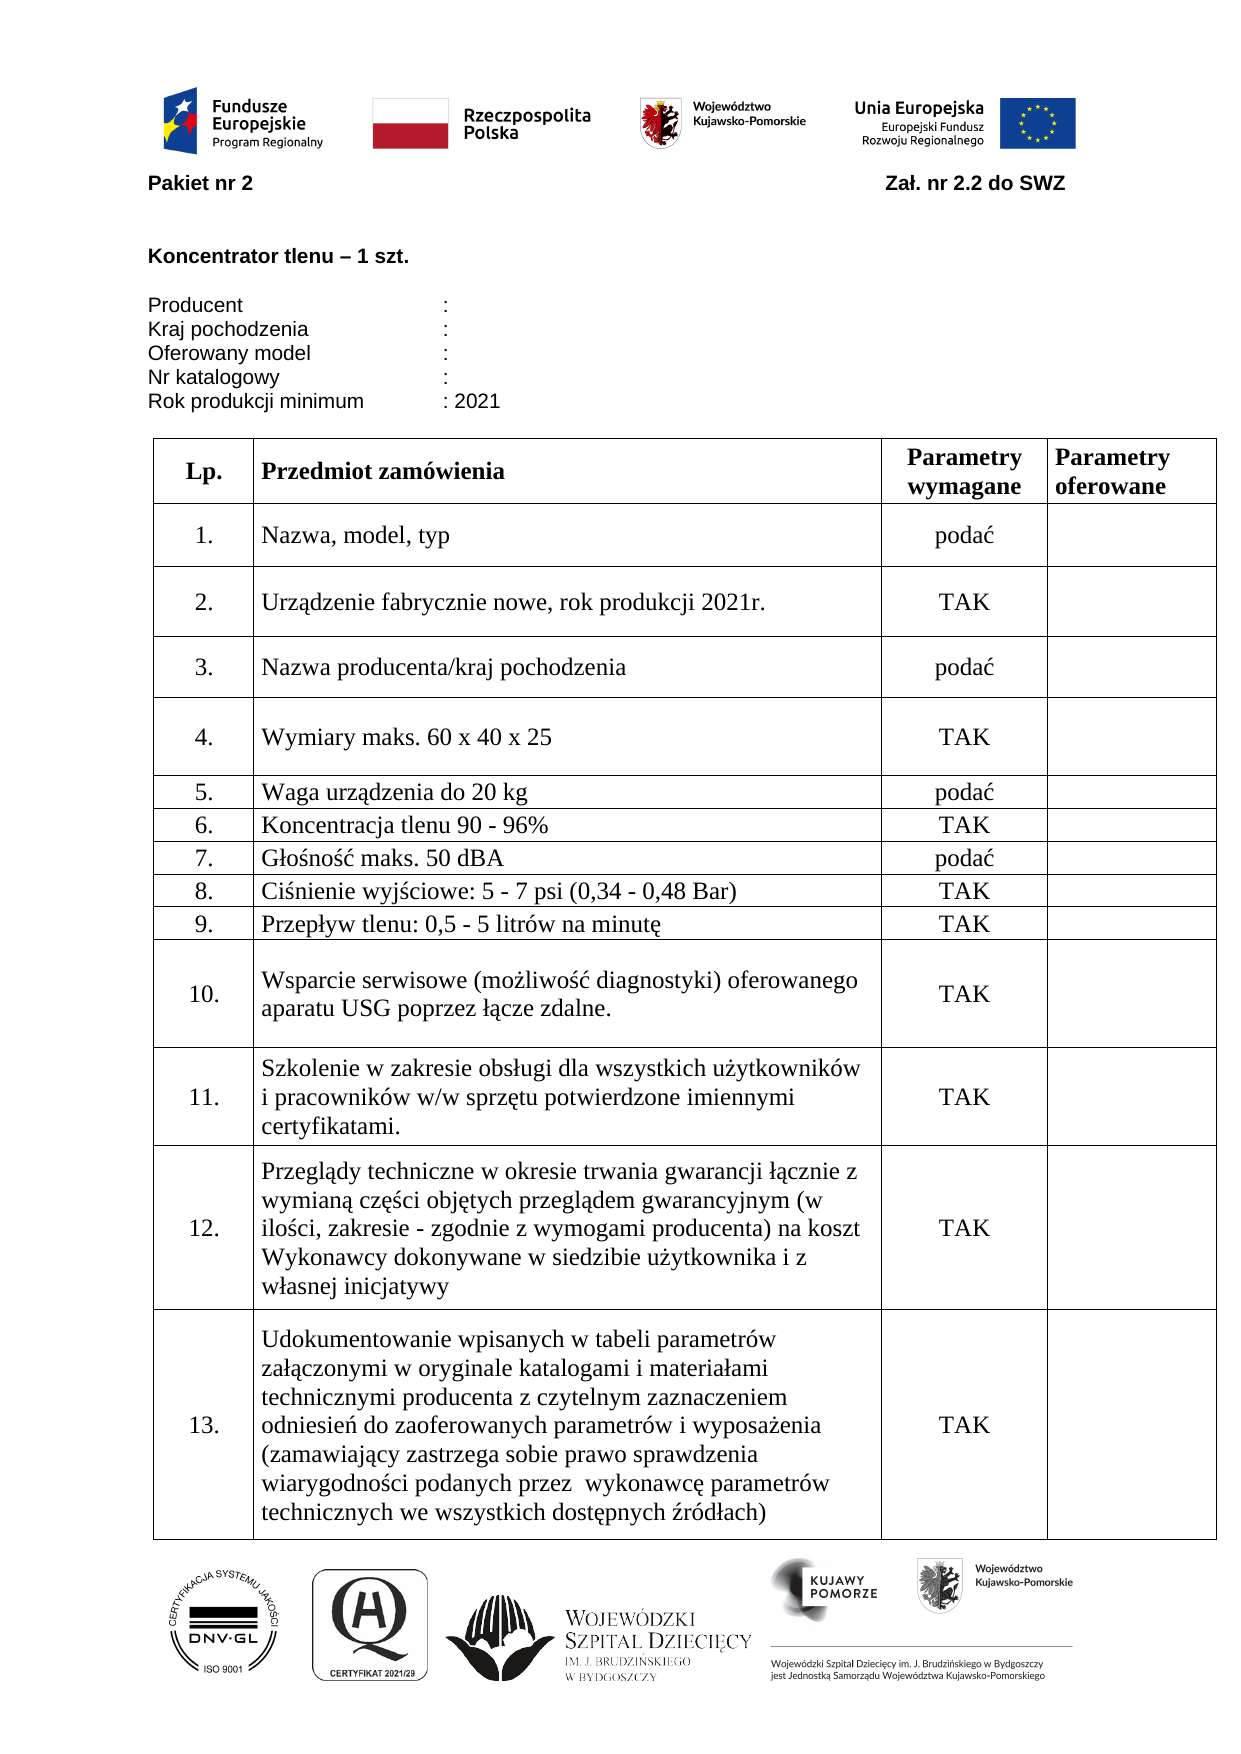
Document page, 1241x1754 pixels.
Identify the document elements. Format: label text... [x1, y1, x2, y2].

table_header Przedmiot zamówienia [254, 439, 881, 503]
table_cell [1048, 907, 1216, 939]
table_cell TAK [882, 809, 1047, 841]
table_cell podać [882, 504, 1047, 566]
table_cell 3. [154, 637, 253, 697]
table_cell Wymiary maks. 60 x 40 x 25 [254, 698, 881, 775]
table_cell [1048, 698, 1216, 775]
table_cell 2. [154, 567, 253, 636]
table_cell [1048, 842, 1216, 873]
table_cell TAK [882, 698, 1047, 775]
text Koncentrator tlenu – 1 szt. [148, 244, 1092, 268]
table_cell 1. [154, 504, 253, 566]
picture [147, 70, 1092, 171]
table_cell [1048, 809, 1216, 841]
table_cell Urządzenie fabrycznie nowe, rok produkcji 2021r. [254, 567, 881, 636]
table_header Parametry oferowane [1048, 439, 1216, 503]
table_cell 11. [154, 1048, 253, 1145]
text Producent : [148, 293, 1092, 317]
table_cell 13. [154, 1310, 253, 1539]
table_cell [1048, 504, 1216, 566]
table_cell 7. [154, 842, 253, 873]
table_cell TAK [882, 567, 1047, 636]
table_cell Ciśnienie wyjściowe: 5 - 7 psi (0,34 - 0,48 Bar) [254, 875, 881, 906]
table_cell Nazwa producenta/kraj pochodzenia [254, 637, 881, 697]
table_cell 6. [154, 809, 253, 841]
picture [312, 1569, 428, 1681]
table_cell [1048, 1146, 1216, 1309]
text Kraj pochodzenia : [148, 317, 1092, 341]
table_cell Udokumentowanie wpisanych w tabeli parametrów załączonymi w oryginale katalogami i materiałami technicznymi producenta z czytelnym zaznaczeniem odniesień do zaoferowanych parametrów i wyposażenia (zamawiający zastrzega sobie prawo sprawdzenia wiarygodności podanych przez wykonawcę parametrów technicznych we wszystkich dostępnych źródłach) [254, 1310, 881, 1539]
table_cell [1048, 940, 1216, 1047]
picture [766, 1555, 1075, 1681]
table_cell 4. [154, 698, 253, 775]
table_cell 8. [154, 875, 253, 906]
picture [165, 1566, 282, 1681]
text Rok produkcji minimum : 2021 [148, 388, 1092, 412]
table_cell [1048, 1048, 1216, 1145]
text Pakiet nr 2 Zał. nr 2.2 do SWZ [148, 171, 1092, 195]
table_cell TAK [882, 1048, 1047, 1145]
table_cell Koncentracja tlenu 90 - 96% [254, 809, 881, 841]
table_cell podać [882, 776, 1047, 808]
text Oferowany model : [148, 341, 1092, 364]
table_cell podać [882, 637, 1047, 697]
table_cell TAK [882, 1146, 1047, 1309]
table_cell [1048, 637, 1216, 697]
table_cell Szkolenie w zakresie obsługi dla wszystkich użytkowników i pracowników w/w sprzętu potwierdzone imiennymi certyfikatami. [254, 1048, 881, 1145]
table_cell [1048, 875, 1216, 906]
table_header Parametry wymagane [882, 439, 1047, 503]
table_cell [1048, 776, 1216, 808]
table_cell TAK [882, 1310, 1047, 1539]
table_cell TAK [882, 875, 1047, 906]
text Nr katalogowy : [148, 364, 1092, 388]
table_cell Wsparcie serwisowe (możliwość diagnostyki) oferowanego aparatu USG poprzez łącze zdalne. [254, 940, 881, 1047]
table_cell 9. [154, 907, 253, 939]
table_cell Głośność maks. 50 dBA [254, 842, 881, 873]
table_cell podać [882, 842, 1047, 873]
table_cell 5. [154, 776, 253, 808]
table_cell TAK [882, 940, 1047, 1047]
table_cell [1048, 1310, 1216, 1539]
table_cell [1048, 567, 1216, 636]
table_cell Przepływ tlenu: 0,5 - 5 litrów na minutę [254, 907, 881, 939]
picture [444, 1594, 752, 1681]
table_cell 10. [154, 940, 253, 1047]
table_cell 12. [154, 1146, 253, 1309]
table_cell Nazwa, model, typ [254, 504, 881, 566]
table_cell TAK [882, 907, 1047, 939]
table_header Lp. [154, 439, 253, 503]
table_cell Waga urządzenia do 20 kg [254, 776, 881, 808]
table_cell Przeglądy techniczne w okresie trwania gwarancji łącznie z wymianą części objętych przeglądem gwarancyjnym (w ilości, zakresie - zgodnie z wymogami producenta) na koszt Wykonawcy dokonywane w siedzibie użytkownika i z własnej inicjatywy [254, 1146, 881, 1309]
